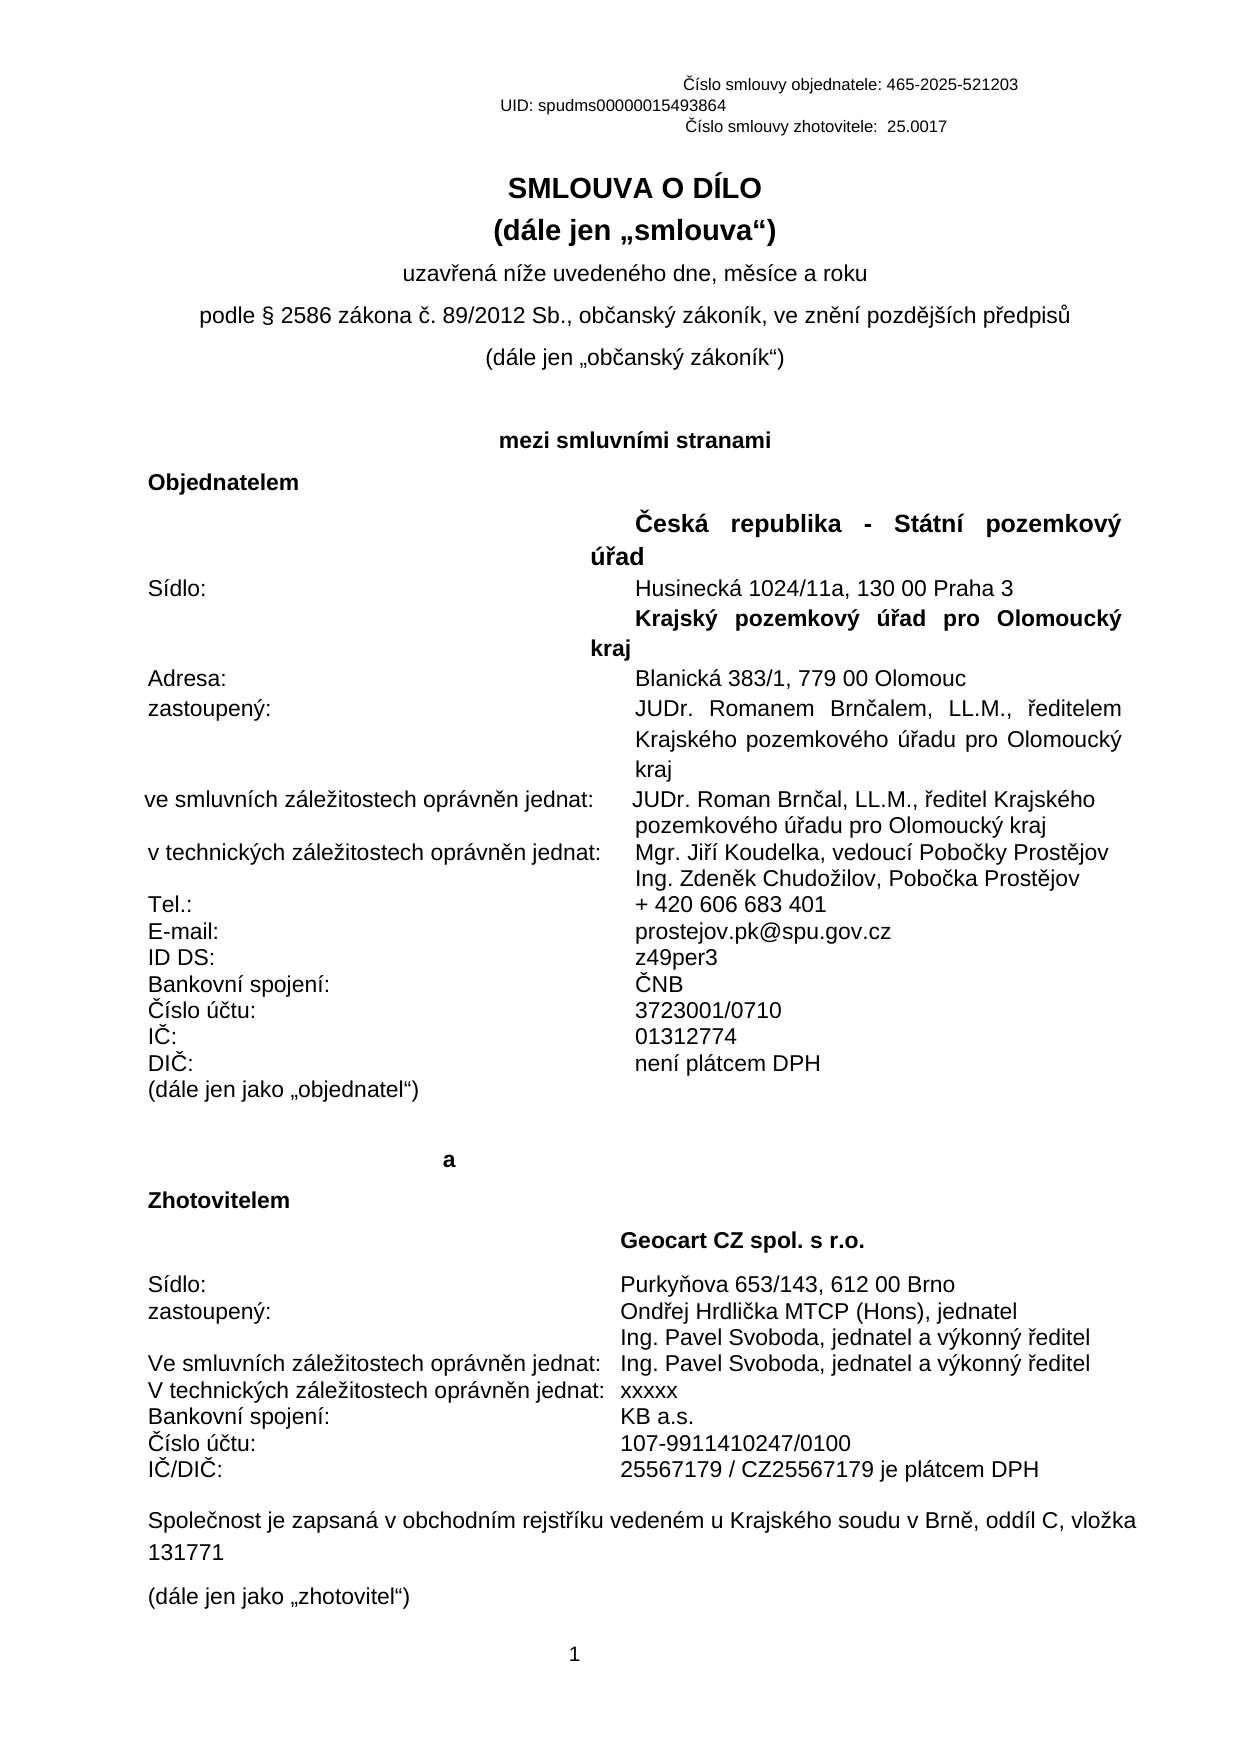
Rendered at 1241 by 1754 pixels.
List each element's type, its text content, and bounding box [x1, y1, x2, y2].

text mezi smluvními stranami [148, 425, 1122, 454]
text E-mail: prostejov.pk@spu.gov.cz [148, 918, 1122, 944]
text Sídlo: Purkyňova 653/143, 612 00 Brno [148, 1271, 1122, 1298]
text Číslo účtu: 107-9911410247/0100 [148, 1429, 1122, 1456]
text Geocart CZ spol. s r.o. [148, 1227, 1122, 1254]
text Sídlo: Husinecká 1024/11a, 130 00 Praha 3 [148, 574, 1122, 601]
text v technických záležitostech oprávněn jednat: Mgr. Jiří Koudelka, vedoucí Pobočky Prostějov [148, 839, 1122, 865]
text IČ: 01312774 [148, 1023, 1122, 1049]
text Tel.: + 420 606 683 401 [148, 891, 1122, 918]
text (dále jen „občanský zákoník“) [148, 342, 1122, 371]
text (dále jen jako „zhotovitel“) [110, 1583, 1122, 1609]
text V technických záležitostech oprávněn jednat: xxxxx [148, 1377, 1122, 1403]
text Česká republika - Státní pozemkový úřad [590, 508, 1122, 570]
text IČ/DIČ: 25567179 / CZ25567179 je plátcem DPH [148, 1456, 1122, 1482]
text Objednatelem [148, 467, 1122, 496]
text (dále jen „smlouva“) [148, 217, 1122, 246]
text a [369, 1144, 1122, 1173]
text podle § 2586 zákona č. 89/2012 Sb., občanský zákoník, ve znění pozdějších předpisů [148, 300, 1122, 329]
text SMLOUVA O DÍLO [148, 175, 1122, 204]
text Ve smluvních záležitostech oprávněn jednat: Ing. Pavel Svoboda, jednatel a výkonný ředitel [148, 1350, 1122, 1377]
text Ing. Pavel Svoboda, jednatel a výkonný ředitel [148, 1324, 1122, 1350]
text (dále jen jako „objednatel“) [148, 1076, 1122, 1102]
text Číslo účtu: 3723001/0710 [148, 997, 1122, 1023]
text Ing. Zdeněk Chudožilov, Pobočka Prostějov [148, 865, 1122, 891]
text ID DS: z49per3 [148, 944, 1122, 971]
text Adresa: Blanická 383/1, 779 00 Olomouc [148, 665, 1122, 692]
text Krajský pozemkový úřad pro Olomoucký kraj [590, 605, 1122, 661]
text Společnost je zapsaná v obchodním rejstříku vedeném u Krajského soudu v Brně, oddíl C, vložka 131771 [148, 1507, 1152, 1565]
text Bankovní spojení: KB a.s. [148, 1403, 1152, 1429]
text Zhotovitelem [148, 1186, 1122, 1215]
text zastoupený: Ondřej Hrdlička MTCP (Hons), jednatel [148, 1298, 1122, 1324]
text Bankovní spojení: ČNB [148, 971, 1122, 997]
text DIČ: není plátcem DPH [148, 1049, 1122, 1076]
text ve smluvních záležitostech oprávněn jednat: JUDr. Roman Brnčal, LL.M., ředitel Krajského pozemkového úřadu pro Olomoucký kraj [119, 786, 1122, 839]
text zastoupený: JUDr. Romanem Brnčalem, LL.M., ředitelem Krajského pozemkového úřadu pro Olomoucký kraj [148, 695, 1122, 782]
text uzavřená níže uvedeného dne, měsíce a roku [148, 258, 1122, 288]
